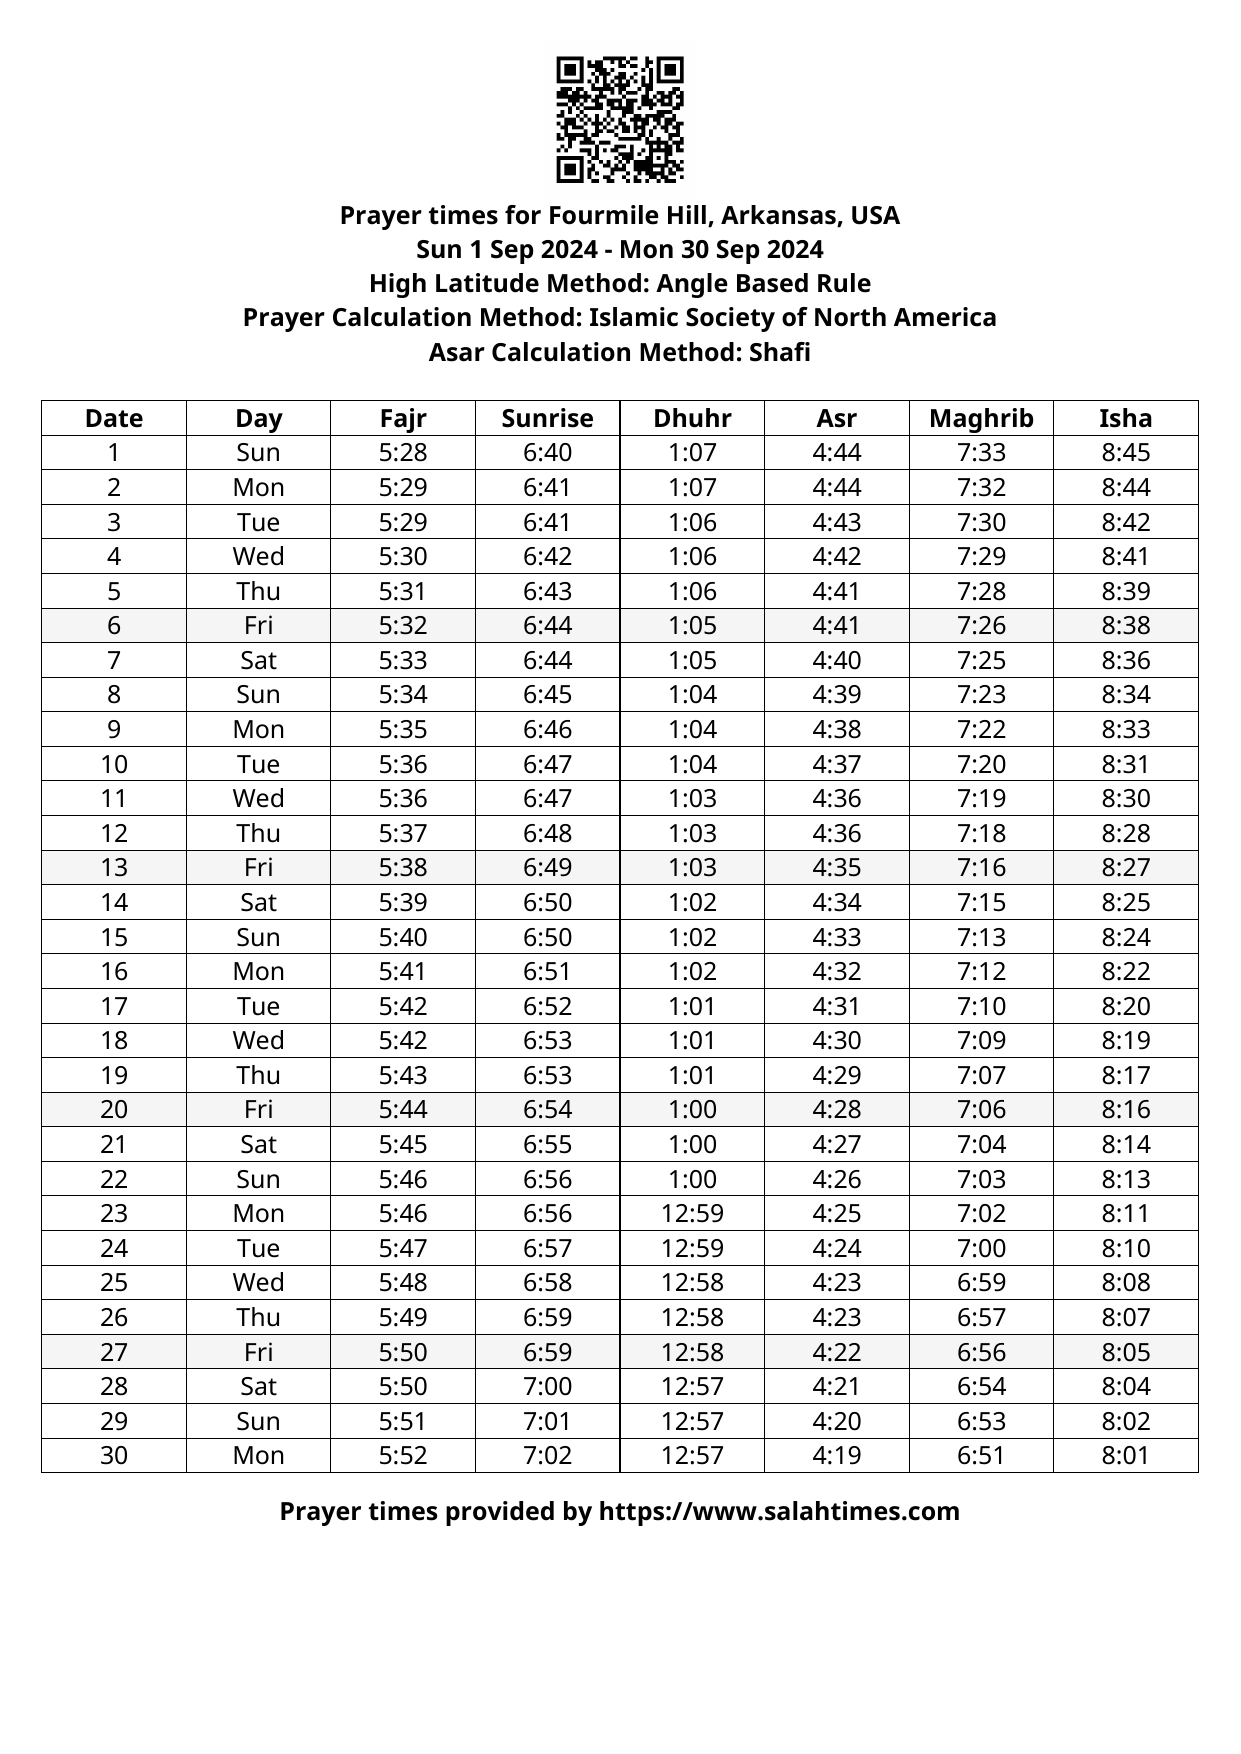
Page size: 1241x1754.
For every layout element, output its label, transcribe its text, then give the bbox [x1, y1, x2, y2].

table_cell 1 [42, 436, 186, 469]
table_cell 6:41 [476, 505, 619, 538]
table_cell 17 [42, 989, 186, 1022]
table_cell 8:36 [1054, 643, 1198, 677]
table_cell 4:39 [765, 678, 909, 711]
table_cell 23 [42, 1196, 186, 1230]
table_cell 7:13 [910, 920, 1053, 953]
table_cell 5:47 [331, 1231, 475, 1264]
table_cell 4:33 [765, 920, 909, 953]
table_cell 8:24 [1054, 920, 1198, 953]
table_cell 7:03 [910, 1162, 1053, 1195]
table_cell 8 [42, 678, 186, 711]
table_cell 10 [42, 747, 186, 780]
table_cell 5:36 [331, 781, 475, 815]
table_cell 8:38 [1054, 609, 1198, 642]
table_cell 7:18 [910, 816, 1053, 849]
table_cell 6:56 [476, 1162, 619, 1195]
table_header Sunrise [476, 401, 619, 434]
table_cell 8:20 [1054, 989, 1198, 1022]
table_cell 5 [42, 574, 186, 607]
table_cell 30 [42, 1439, 186, 1472]
table_cell 4:20 [765, 1404, 909, 1437]
table_cell Fri [187, 1335, 330, 1368]
table_cell 1:07 [621, 436, 764, 469]
table_cell 1:04 [621, 747, 764, 780]
table_cell 12:59 [621, 1196, 764, 1230]
table_header Fajr [331, 401, 475, 434]
table_header Maghrib [910, 401, 1053, 434]
table_cell 6:46 [476, 712, 619, 746]
table_cell 12:58 [621, 1300, 764, 1334]
table_cell 6:55 [476, 1127, 619, 1161]
table_cell 4:22 [765, 1335, 909, 1368]
table_cell 5:45 [331, 1127, 475, 1161]
table_cell 1:07 [621, 470, 764, 504]
table_cell 4:25 [765, 1196, 909, 1230]
table_cell 4:23 [765, 1300, 909, 1334]
table_cell 1:05 [621, 609, 764, 642]
table_cell 2 [42, 470, 186, 504]
table_cell Mon [187, 954, 330, 988]
table_cell 5:43 [331, 1058, 475, 1092]
table_cell 1:06 [621, 505, 764, 538]
table_cell 1:06 [621, 574, 764, 607]
table_cell Sat [187, 885, 330, 919]
table_cell 8:07 [1054, 1300, 1198, 1334]
table_cell Sun [187, 678, 330, 711]
table_cell 7:09 [910, 1024, 1053, 1057]
table_cell 7:19 [910, 781, 1053, 815]
table_cell 1:03 [621, 816, 764, 849]
table_cell Mon [187, 1439, 330, 1472]
text Prayer times provided by https://www.salahtimes.com [42, 1494, 1198, 1528]
table_header Asr [765, 401, 909, 434]
table_cell 6:43 [476, 574, 619, 607]
table_cell 5:49 [331, 1300, 475, 1334]
table_cell 8:13 [1054, 1162, 1198, 1195]
table_cell 18 [42, 1024, 186, 1057]
table_cell 12 [42, 816, 186, 849]
table_cell 7:06 [910, 1093, 1053, 1126]
table_cell 5:37 [331, 816, 475, 849]
table_cell 9 [42, 712, 186, 746]
table_cell 1:02 [621, 954, 764, 988]
picture [542, 41, 699, 198]
table_cell 7:00 [910, 1231, 1053, 1264]
table_cell Tue [187, 1231, 330, 1264]
table_cell 6:42 [476, 539, 619, 573]
table_cell 7:26 [910, 609, 1053, 642]
table_cell 26 [42, 1300, 186, 1334]
table_cell 8:34 [1054, 678, 1198, 711]
table_header Date [42, 401, 186, 434]
table_cell 11 [42, 781, 186, 815]
table_cell 5:50 [331, 1335, 475, 1368]
table_cell 6:59 [476, 1300, 619, 1334]
table_cell 8:05 [1054, 1335, 1198, 1368]
table_cell 5:30 [331, 539, 475, 573]
table_cell 8:01 [1054, 1439, 1198, 1472]
table_cell 4:35 [765, 851, 909, 884]
table_cell 8:45 [1054, 436, 1198, 469]
table_cell 12:59 [621, 1231, 764, 1264]
table_cell 1:01 [621, 1058, 764, 1092]
table_cell 4:30 [765, 1024, 909, 1057]
table_cell 7:04 [910, 1127, 1053, 1161]
table_cell 19 [42, 1058, 186, 1092]
table_cell Thu [187, 574, 330, 607]
text Prayer times for Fourmile Hill, Arkansas, USA [42, 198, 1198, 232]
table_cell Mon [187, 712, 330, 746]
table_cell 4:24 [765, 1231, 909, 1264]
table_cell 25 [42, 1266, 186, 1299]
table_cell 8:25 [1054, 885, 1198, 919]
table_cell Sun [187, 920, 330, 953]
table_cell 7:28 [910, 574, 1053, 607]
table_cell 6:53 [910, 1404, 1053, 1437]
table_cell Thu [187, 1058, 330, 1092]
table_cell 7:20 [910, 747, 1053, 780]
table_cell Sun [187, 436, 330, 469]
table_cell 6:44 [476, 609, 619, 642]
table_cell 1:05 [621, 643, 764, 677]
table_cell 5:29 [331, 505, 475, 538]
table_cell 8:16 [1054, 1093, 1198, 1126]
table_cell 4:40 [765, 643, 909, 677]
table_cell 12:57 [621, 1404, 764, 1437]
table_cell Sat [187, 1127, 330, 1161]
table_cell 5:52 [331, 1439, 475, 1472]
table_cell 4:26 [765, 1162, 909, 1195]
table_cell 7:10 [910, 989, 1053, 1022]
table_cell 4:21 [765, 1369, 909, 1403]
table_header Dhuhr [621, 401, 764, 434]
table_cell 5:50 [331, 1369, 475, 1403]
table_cell Thu [187, 816, 330, 849]
table_cell 5:34 [331, 678, 475, 711]
table_cell 5:48 [331, 1266, 475, 1299]
table_cell 5:33 [331, 643, 475, 677]
table_cell 6:50 [476, 920, 619, 953]
table_cell 6:53 [476, 1024, 619, 1057]
table_cell 8:19 [1054, 1024, 1198, 1057]
table_cell Wed [187, 539, 330, 573]
table_cell 4:34 [765, 885, 909, 919]
table_cell 8:39 [1054, 574, 1198, 607]
table_cell Wed [187, 1024, 330, 1057]
table_cell 5:42 [331, 989, 475, 1022]
table_cell 4:31 [765, 989, 909, 1022]
table_cell 8:14 [1054, 1127, 1198, 1161]
table_cell 6:51 [476, 954, 619, 988]
table_cell 4 [42, 539, 186, 573]
table_cell 6:52 [476, 989, 619, 1022]
table_header Isha [1054, 401, 1198, 434]
table_cell 1:01 [621, 989, 764, 1022]
table_cell Tue [187, 747, 330, 780]
table_cell 21 [42, 1127, 186, 1161]
table_cell 1:02 [621, 885, 764, 919]
table_cell 5:35 [331, 712, 475, 746]
table_cell 5:42 [331, 1024, 475, 1057]
table_cell 6:47 [476, 747, 619, 780]
table_cell 1:03 [621, 851, 764, 884]
table_cell 7:32 [910, 470, 1053, 504]
table_cell 5:40 [331, 920, 475, 953]
table_cell 24 [42, 1231, 186, 1264]
table_cell 7:02 [910, 1196, 1053, 1230]
table_cell 7:23 [910, 678, 1053, 711]
table_cell 7:15 [910, 885, 1053, 919]
table_cell 7:02 [476, 1439, 619, 1472]
table_cell 4:29 [765, 1058, 909, 1092]
table_cell Sat [187, 643, 330, 677]
text Sun 1 Sep 2024 - Mon 30 Sep 2024 [42, 232, 1198, 266]
table_cell 6:57 [476, 1231, 619, 1264]
table_cell 6:45 [476, 678, 619, 711]
table_cell 6:44 [476, 643, 619, 677]
table_cell 7:33 [910, 436, 1053, 469]
table_cell 7:12 [910, 954, 1053, 988]
table_cell 8:44 [1054, 470, 1198, 504]
table_cell 8:02 [1054, 1404, 1198, 1437]
table_cell 4:41 [765, 609, 909, 642]
table_cell 8:10 [1054, 1231, 1198, 1264]
table_cell 7 [42, 643, 186, 677]
table_cell 6:56 [910, 1335, 1053, 1368]
table_cell 5:28 [331, 436, 475, 469]
table_cell 6:40 [476, 436, 619, 469]
table_cell 5:38 [331, 851, 475, 884]
table_cell 5:29 [331, 470, 475, 504]
table_cell 27 [42, 1335, 186, 1368]
table_cell 3 [42, 505, 186, 538]
table_cell 4:37 [765, 747, 909, 780]
table_cell 4:36 [765, 816, 909, 849]
table_cell Fri [187, 851, 330, 884]
table_cell 6:51 [910, 1439, 1053, 1472]
table_cell 8:33 [1054, 712, 1198, 746]
table_cell Sat [187, 1369, 330, 1403]
table_cell 8:42 [1054, 505, 1198, 538]
table_cell 22 [42, 1162, 186, 1195]
table_cell 6:57 [910, 1300, 1053, 1334]
table_cell Tue [187, 989, 330, 1022]
table_cell 8:30 [1054, 781, 1198, 815]
table_cell 7:30 [910, 505, 1053, 538]
text High Latitude Method: Angle Based Rule [42, 266, 1198, 300]
table_cell 12:57 [621, 1439, 764, 1472]
table_cell 4:43 [765, 505, 909, 538]
table_cell 1:04 [621, 712, 764, 746]
table_cell 6:54 [476, 1093, 619, 1126]
table_cell 1:03 [621, 781, 764, 815]
table_cell 1:04 [621, 678, 764, 711]
table_cell 4:19 [765, 1439, 909, 1472]
table_cell 4:28 [765, 1093, 909, 1126]
table_cell 8:08 [1054, 1266, 1198, 1299]
table_cell 4:36 [765, 781, 909, 815]
table_cell 1:06 [621, 539, 764, 573]
table_cell Mon [187, 470, 330, 504]
table_cell Wed [187, 1266, 330, 1299]
table_cell 6:59 [476, 1335, 619, 1368]
table_header Day [187, 401, 330, 434]
table_cell 5:36 [331, 747, 475, 780]
table_cell 6:56 [476, 1196, 619, 1230]
table_cell Thu [187, 1300, 330, 1334]
table_cell 7:16 [910, 851, 1053, 884]
table_cell 5:46 [331, 1196, 475, 1230]
table_cell 4:41 [765, 574, 909, 607]
table_cell Sun [187, 1404, 330, 1437]
table_cell 7:01 [476, 1404, 619, 1437]
table_cell 8:11 [1054, 1196, 1198, 1230]
text Prayer Calculation Method: Islamic Society of North America [42, 300, 1198, 334]
table_cell 4:27 [765, 1127, 909, 1161]
table_cell 7:22 [910, 712, 1053, 746]
table_cell 12:58 [621, 1266, 764, 1299]
table_cell 28 [42, 1369, 186, 1403]
table_cell 6:50 [476, 885, 619, 919]
table_cell 6:58 [476, 1266, 619, 1299]
table_cell 8:17 [1054, 1058, 1198, 1092]
table_cell 5:32 [331, 609, 475, 642]
table_cell 5:46 [331, 1162, 475, 1195]
table_cell 20 [42, 1093, 186, 1126]
table_cell 4:38 [765, 712, 909, 746]
table_cell 15 [42, 920, 186, 953]
table_cell 6:53 [476, 1058, 619, 1092]
table_cell Sun [187, 1162, 330, 1195]
table_cell 12:57 [621, 1369, 764, 1403]
table_cell 8:28 [1054, 816, 1198, 849]
table_cell 1:00 [621, 1127, 764, 1161]
table_cell 4:44 [765, 436, 909, 469]
table_cell 29 [42, 1404, 186, 1437]
table_cell 12:58 [621, 1335, 764, 1368]
table_cell 8:04 [1054, 1369, 1198, 1403]
table_cell 7:29 [910, 539, 1053, 573]
table_cell 16 [42, 954, 186, 988]
table_cell Fri [187, 1093, 330, 1126]
table_cell 1:00 [621, 1093, 764, 1126]
table_cell 4:44 [765, 470, 909, 504]
table_cell 13 [42, 851, 186, 884]
text Asar Calculation Method: Shafi [42, 334, 1198, 368]
table_cell 1:01 [621, 1024, 764, 1057]
table_cell 4:42 [765, 539, 909, 573]
table_cell 8:31 [1054, 747, 1198, 780]
table_cell Wed [187, 781, 330, 815]
table_cell 8:22 [1054, 954, 1198, 988]
table_cell Fri [187, 609, 330, 642]
table_cell 4:32 [765, 954, 909, 988]
table_cell Tue [187, 505, 330, 538]
table_cell 6:47 [476, 781, 619, 815]
table_cell 1:02 [621, 920, 764, 953]
table_cell 5:51 [331, 1404, 475, 1437]
table_cell 5:44 [331, 1093, 475, 1126]
table_cell 4:23 [765, 1266, 909, 1299]
table_cell 7:25 [910, 643, 1053, 677]
table_cell 5:39 [331, 885, 475, 919]
table_cell Mon [187, 1196, 330, 1230]
table_cell 6:49 [476, 851, 619, 884]
table_cell 7:07 [910, 1058, 1053, 1092]
table_cell 6:54 [910, 1369, 1053, 1403]
table_cell 5:41 [331, 954, 475, 988]
table_cell 7:00 [476, 1369, 619, 1403]
table_cell 5:31 [331, 574, 475, 607]
table_cell 6:41 [476, 470, 619, 504]
table_cell 8:41 [1054, 539, 1198, 573]
table_cell 6:48 [476, 816, 619, 849]
table_cell 6:59 [910, 1266, 1053, 1299]
table_cell 14 [42, 885, 186, 919]
table_cell 6 [42, 609, 186, 642]
table_cell 8:27 [1054, 851, 1198, 884]
table_cell 1:00 [621, 1162, 764, 1195]
